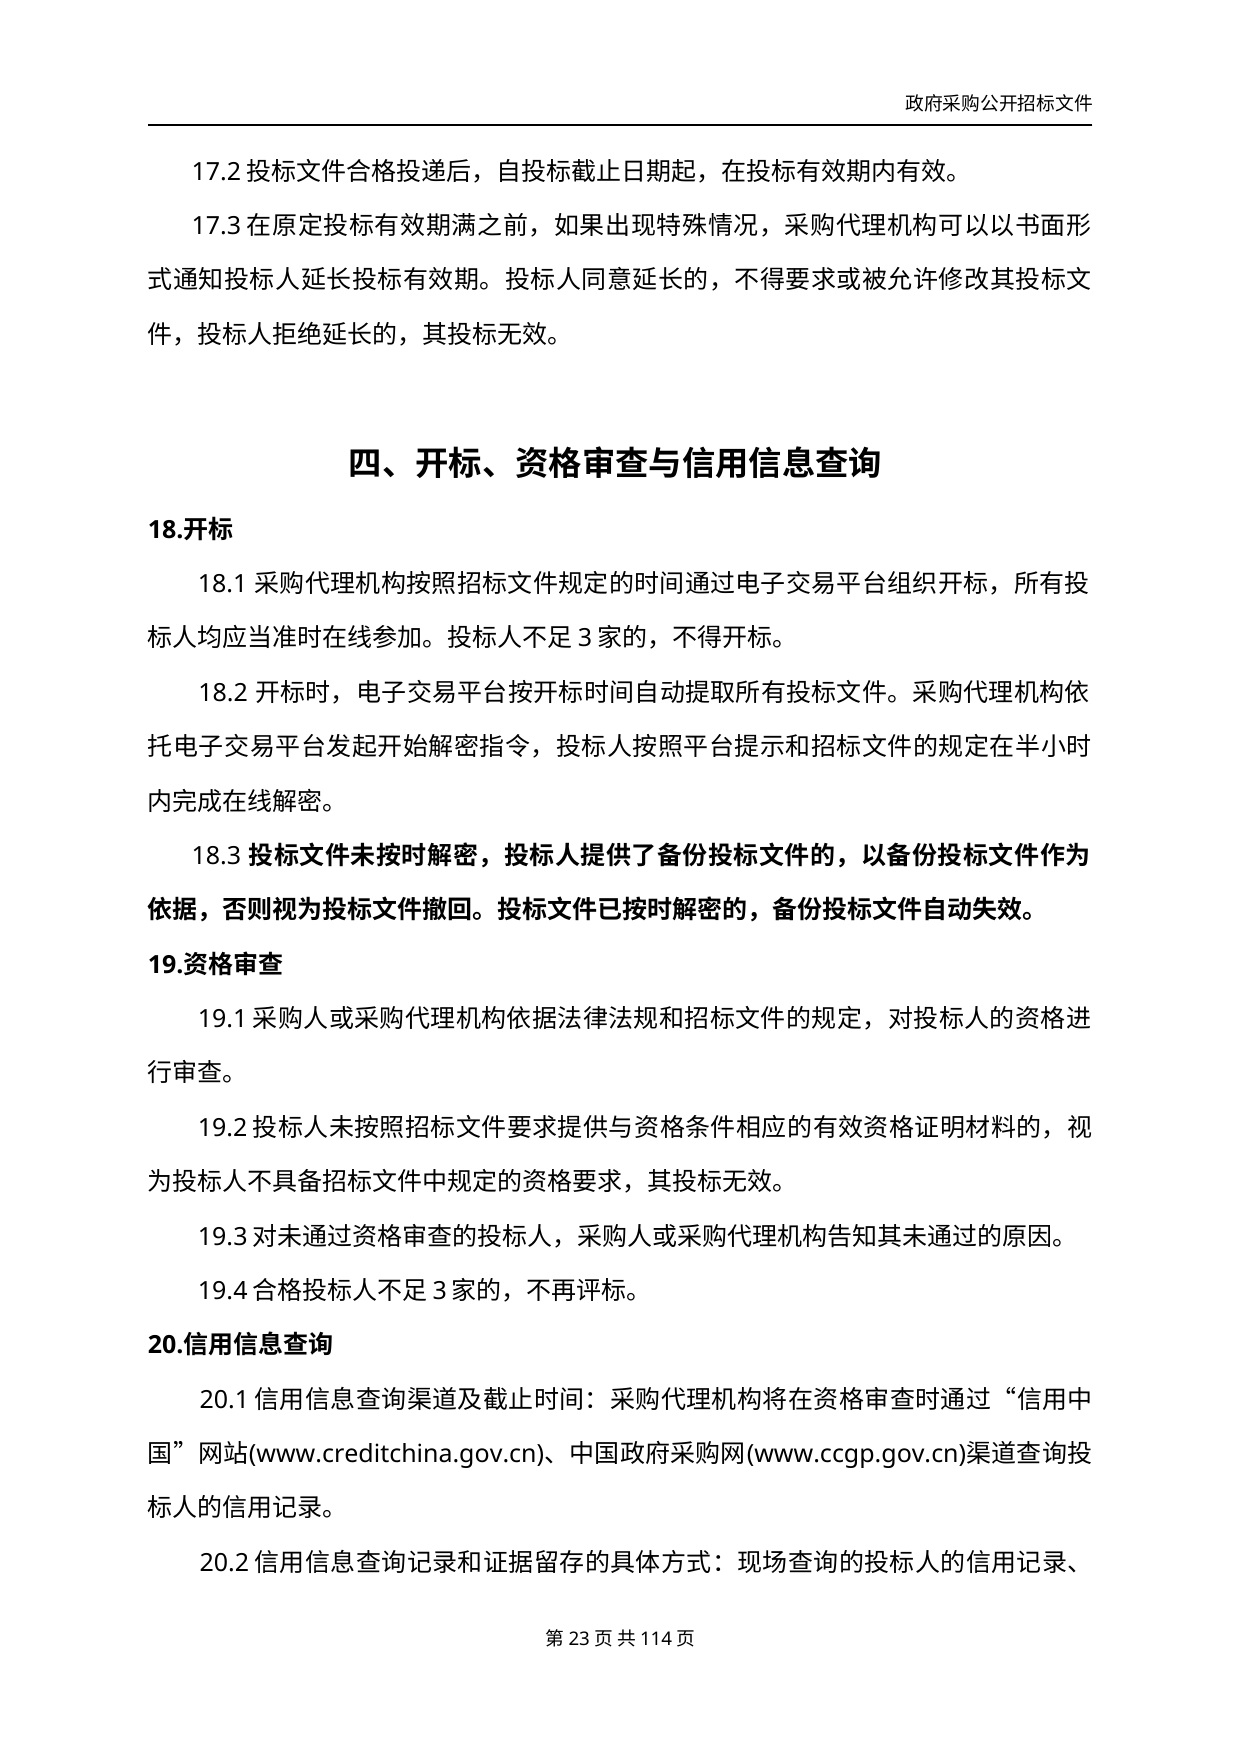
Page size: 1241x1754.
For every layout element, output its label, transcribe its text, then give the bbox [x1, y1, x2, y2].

text 19.1采购人或采购代理机构依据法律法规和招标文件的规定，对投标人的资格进行审查。 [148, 998, 1092, 1089]
text 19.4合格投标人不足3家的，不再评标。 [148, 1270, 1092, 1307]
text 19.资格审查 [148, 944, 1092, 980]
text 19.2投标人未按照招标文件要求提供与资格条件相应的有效资格证明材料的，视为投标人不具备招标文件中规定的资格要求，其投标无效。 [148, 1107, 1092, 1198]
text 17.3在原定投标有效期满之前，如果出现特殊情况，采购代理机构可以以书面形式通知投标人延长投标有效期。投标人同意延长的，不得要求或被允许修改其投标文件，投标人拒绝延长的，其投标无效。 [148, 206, 1092, 351]
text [148, 1542, 1092, 1578]
text 20.1信用信息查询渠道及截止时间：采购代理机构将在资格审查时通过“信用中国”网站(www.creditchina.gov.cn)、中国政府采购网(www.ccgp.gov.cn)渠道查询投标人的信用记录。 [148, 1379, 1092, 1524]
text 19.3对未通过资格审查的投标人，采购人或采购代理机构告知其未通过的原因。 [148, 1216, 1092, 1252]
text 18.开标 [148, 509, 1092, 545]
text 18.1 采购代理机构按照招标文件规定的时间通过电子交易平台组织开标，所有投标人均应当准时在线参加。投标人不足3家的，不得开标。 [148, 563, 1092, 654]
text 18.3 投标文件未按时解密，投标人提供了备份投标文件的，以备份投标文件作为依据，否则视为投标文件撤回。投标文件已按时解密的，备份投标文件自动失效。 [148, 835, 1092, 926]
text 18.2 开标时，电子交易平台按开标时间自动提取所有投标文件。采购代理机构依托电子交易平台发起开始解密指令，投标人按照平台提示和招标文件的规定在半小时内完成在线解密。 [148, 672, 1092, 817]
text 四、开标、资格审查与信用信息查询 [148, 437, 1092, 485]
text 17.2投标文件合格投递后，自投标截止日期起，在投标有效期内有效。 [148, 151, 1092, 187]
text 20.信用信息查询 [148, 1325, 1092, 1361]
